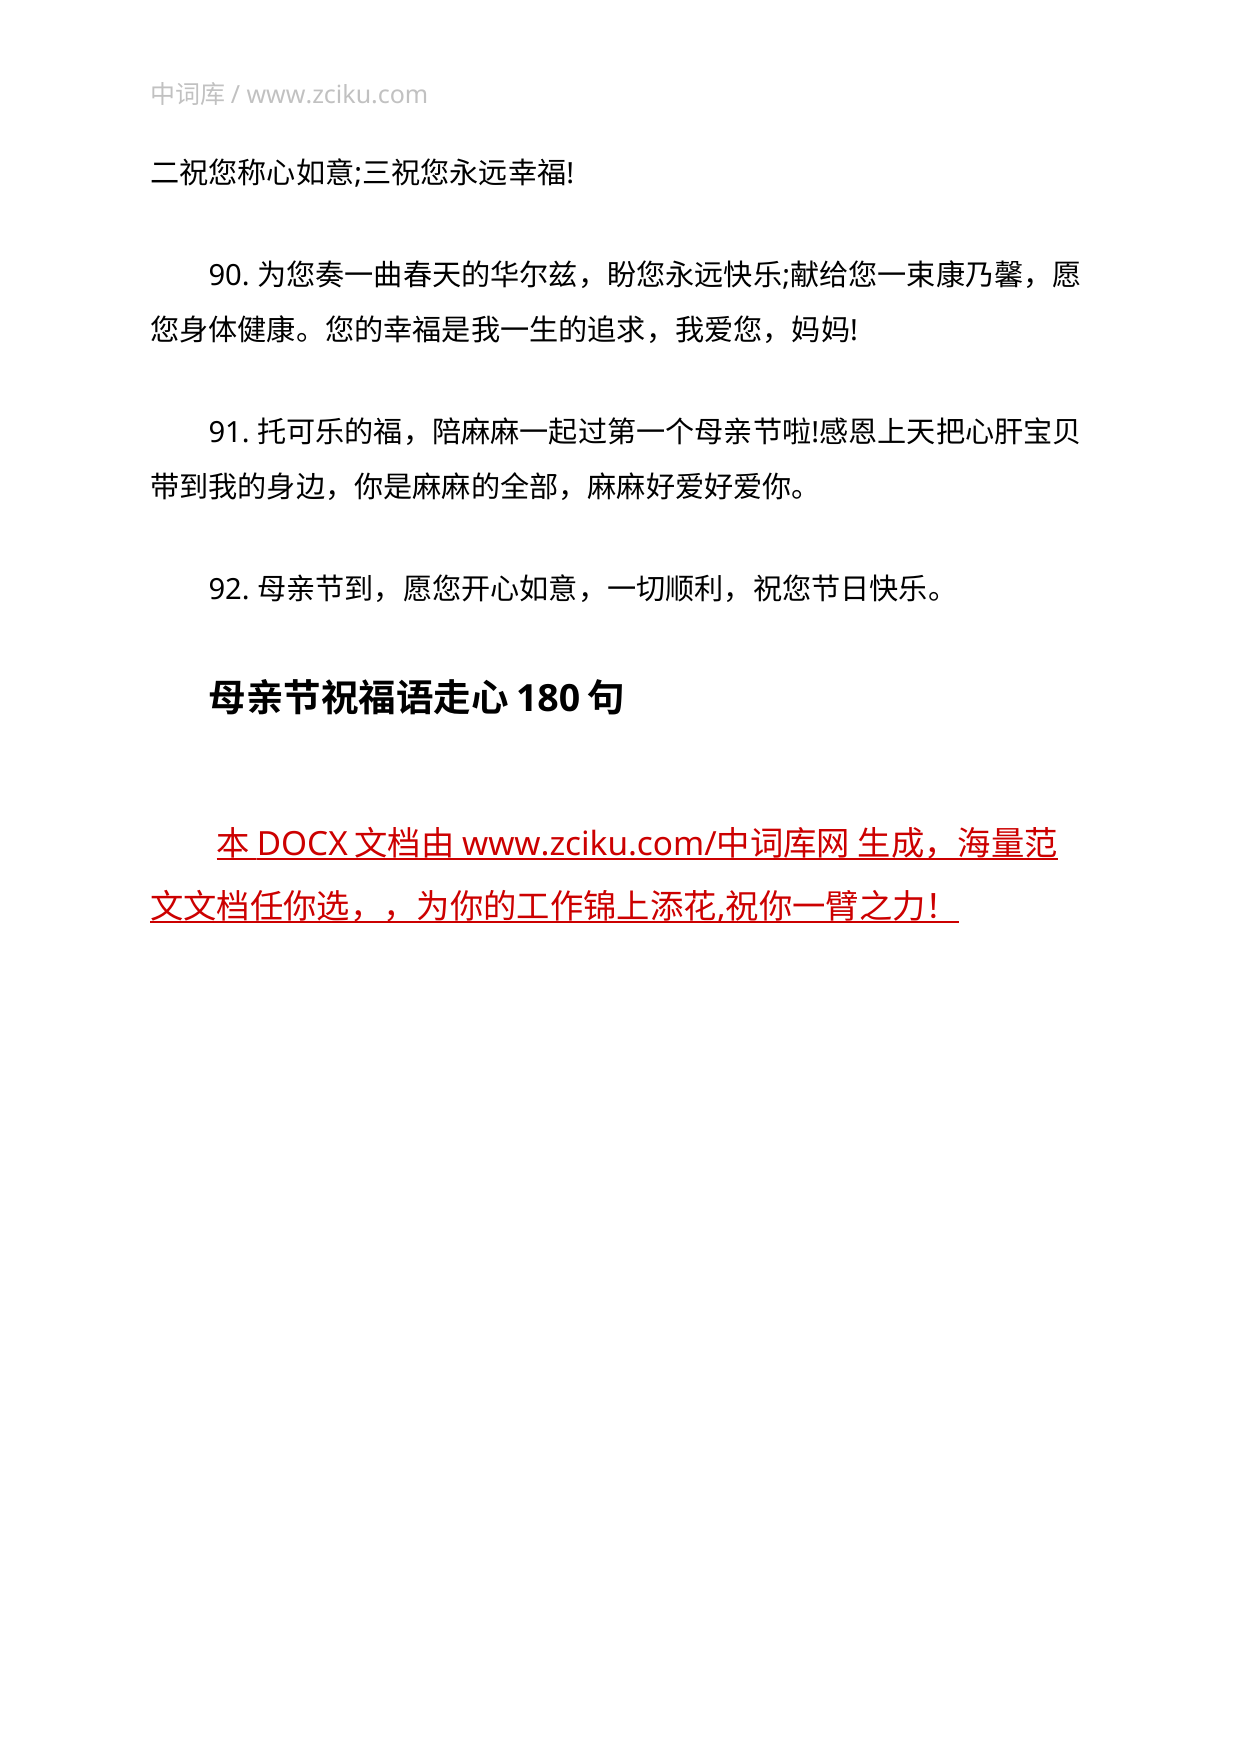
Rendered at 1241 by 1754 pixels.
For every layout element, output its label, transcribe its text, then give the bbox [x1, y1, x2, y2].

text 90. 为您奏一曲春天的华尔兹，盼您永远快乐;献给您一束康乃馨，愿您身体健康。您的幸福是我一生的追求，我爱您，妈妈! [150, 252, 1090, 349]
text 母亲节祝福语走心180句 [150, 668, 1090, 722]
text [150, 150, 1090, 192]
text 92. 母亲节到，愿您开心如意，一切顺利，祝您节日快乐。 [150, 566, 1090, 608]
text 91. 托可乐的福，陪麻麻一起过第一个母亲节啦!感恩上天把心肝宝贝带到我的身边，你是麻麻的全部，麻麻好爱好爱你。 [150, 409, 1090, 506]
text 本DOCX文档由 www.zciku.com/中词库网 生成，海量范文文档任你选，，为你的工作锦上添花,祝你一臂之力！ [150, 817, 1090, 928]
